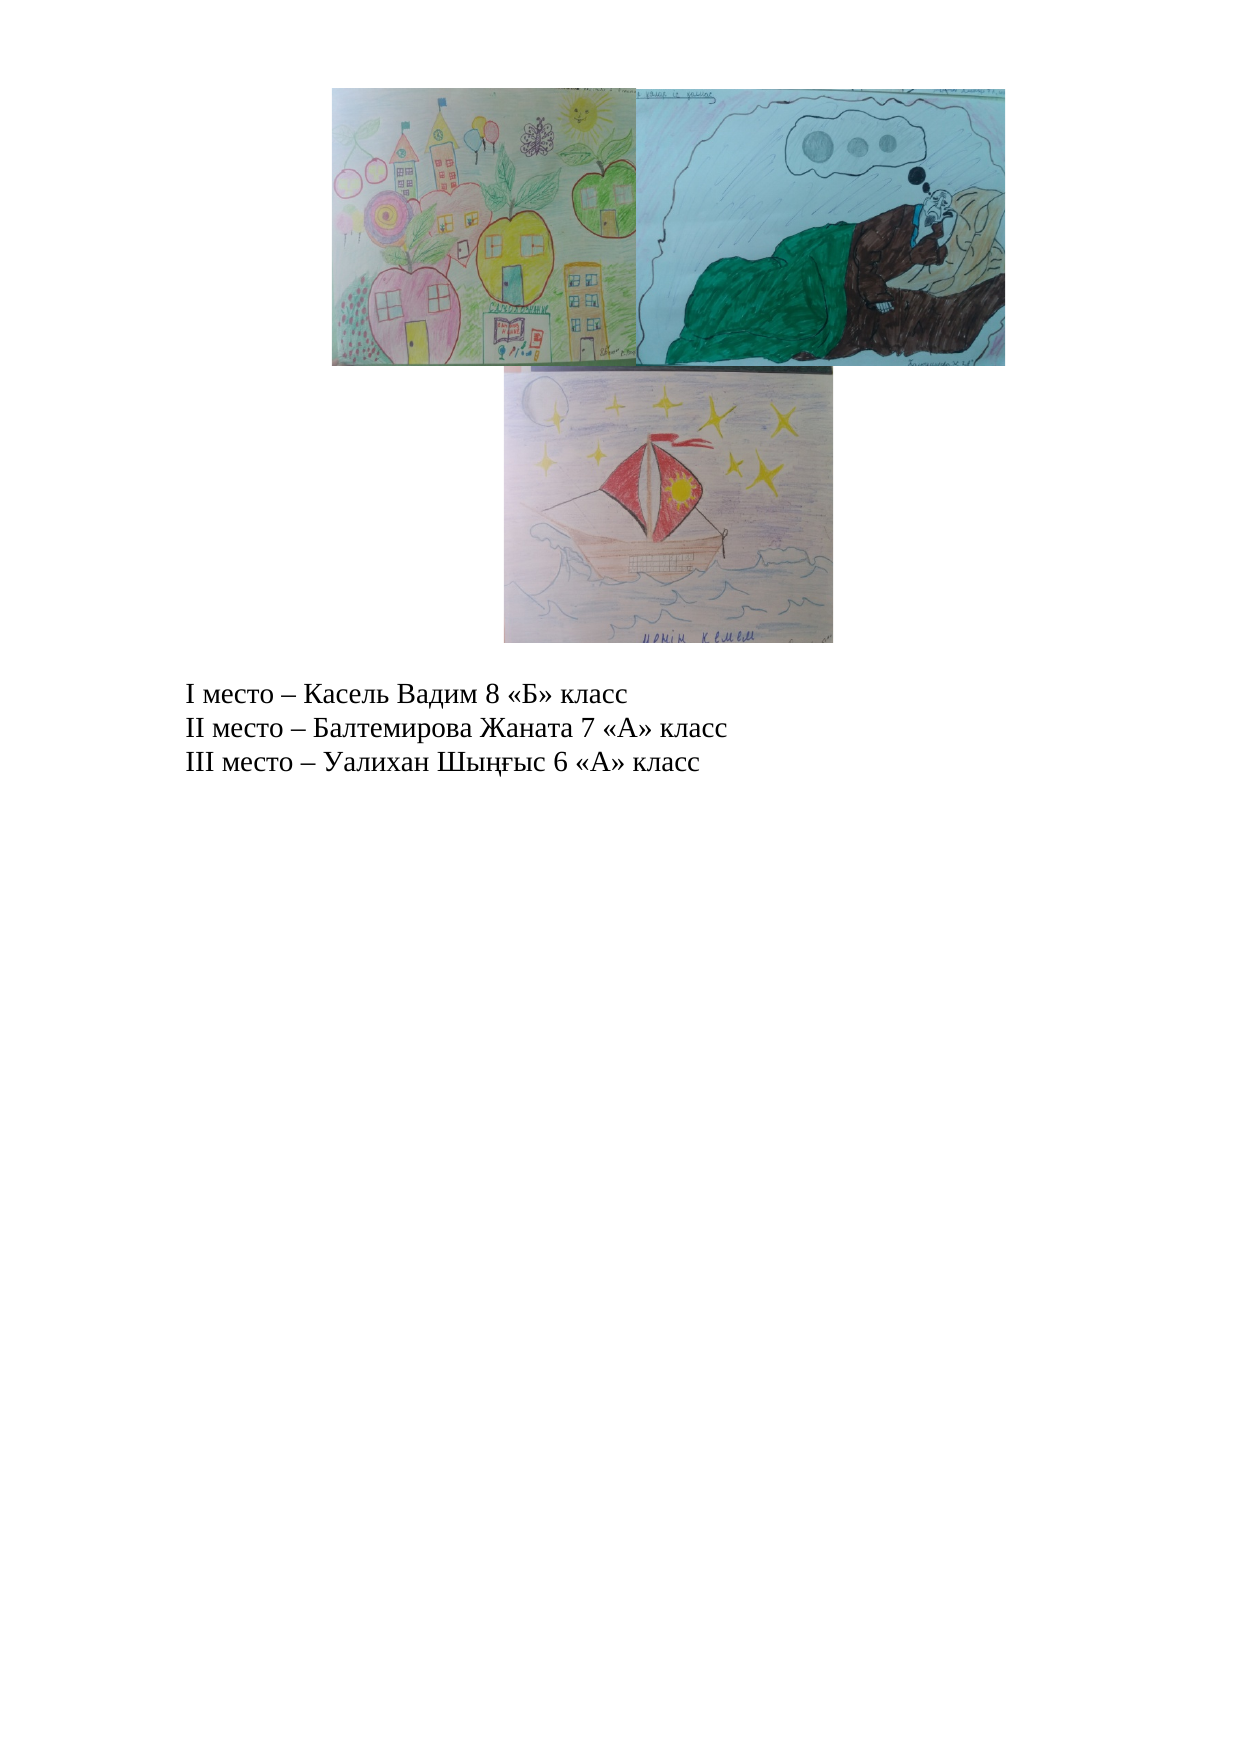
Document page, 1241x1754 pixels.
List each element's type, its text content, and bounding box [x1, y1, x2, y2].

picture [331, 88, 1006, 643]
text III место – Уалихан Шыңғыс 6 «А» класс [185, 744, 1152, 777]
text I место – Касель Вадим 8 «Б» класс [185, 677, 1152, 710]
text II место – Балтемирова Жаната 7 «А» класс [185, 710, 1152, 744]
